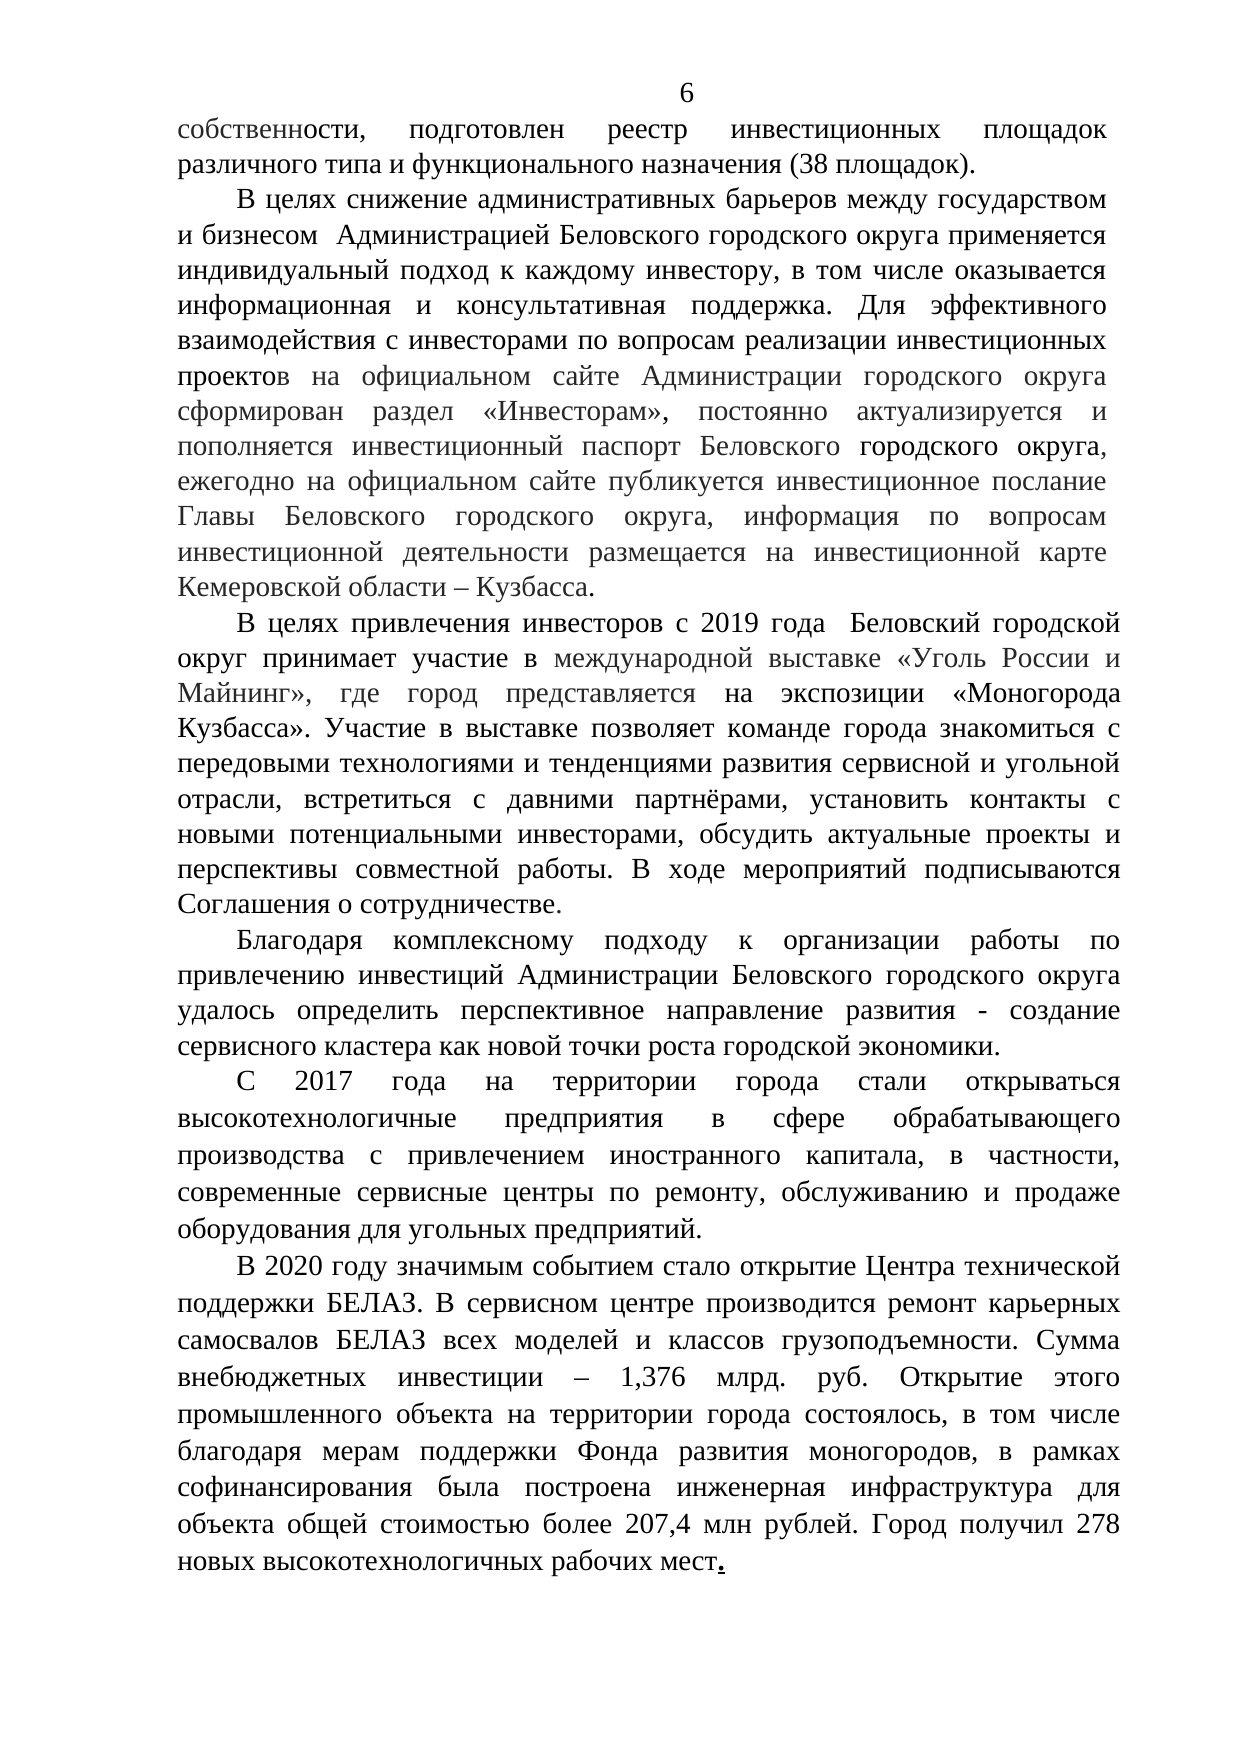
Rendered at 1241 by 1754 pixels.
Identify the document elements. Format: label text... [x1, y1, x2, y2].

text Благодаря комплексному подходу к организации работы по привлечению инвестиций Администрации Беловского городского округа удалось определить перспективное направление развития - создание сервисного кластера как новой точки роста городской экономики. [177, 922, 1121, 1061]
text В целях привлечения инвесторов с 2019 года Беловский городской округ принимает участие в международной выставке «Уголь России и Майнинг», где город представляется на экспозиции «Моногорода Кузбасса». Участие в выставке позволяет команде города знакомиться с передовыми технологиями и тенденциями развития сервисной и угольной отрасли, встретиться с давними партнёрами, установить контакты с новыми потенциальными инвесторами, обсудить актуальные проекты и перспективы совместной работы. В ходе мероприятий подписываются Соглашения о сотрудничестве. [177, 605, 1121, 920]
text В целях снижение административных барьеров между государством и бизнесом Администрацией Беловского городского округа применяется индивидуальный подход к каждому инвестору, в том числе оказывается информационная и консультативная поддержка. Для эффективного взаимодействия с инвесторами по вопросам реализации инвестиционных проектов на официальном сайте Администрации городского округа сформирован раздел «Инвесторам», постоянно актуализируется и пополняется инвестиционный паспорт Беловского городского округа, ежегодно на официальном сайте публикуется инвестиционное послание Главы Беловского городского округа, информация по вопросам инвестиционной деятельности размещается на инвестиционной карте Кемеровской области – Кузбасса. [177, 182, 1107, 602]
text С 2017 года на территории города стали открываться высокотехнологичные предприятия в сфере обрабатывающего производства с привлечением иностранного капитала, в частности, современные сервисные центры по ремонту, обслуживанию и продаже оборудования для угольных предприятий. [177, 1063, 1121, 1244]
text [177, 111, 1107, 179]
text В 2020 году значимым событием стало открытие Центра технической поддержки БЕЛАЗ. В сервисном центре производится ремонт карьерных самосвалов БЕЛАЗ всех моделей и классов грузоподъемности. Сумма внебюджетных инвестиции – 1,376 млрд. руб. Открытие этого промышленного объекта на территории города состоялось, в том числе благодаря мерам поддержки Фонда развития моногородов, в рамках софинансирования была построена инженерная инфраструктура для объекта общей стоимостью более 207,4 млн рублей. Город получил 278 новых высокотехнологичных рабочих мест. [177, 1248, 1121, 1577]
